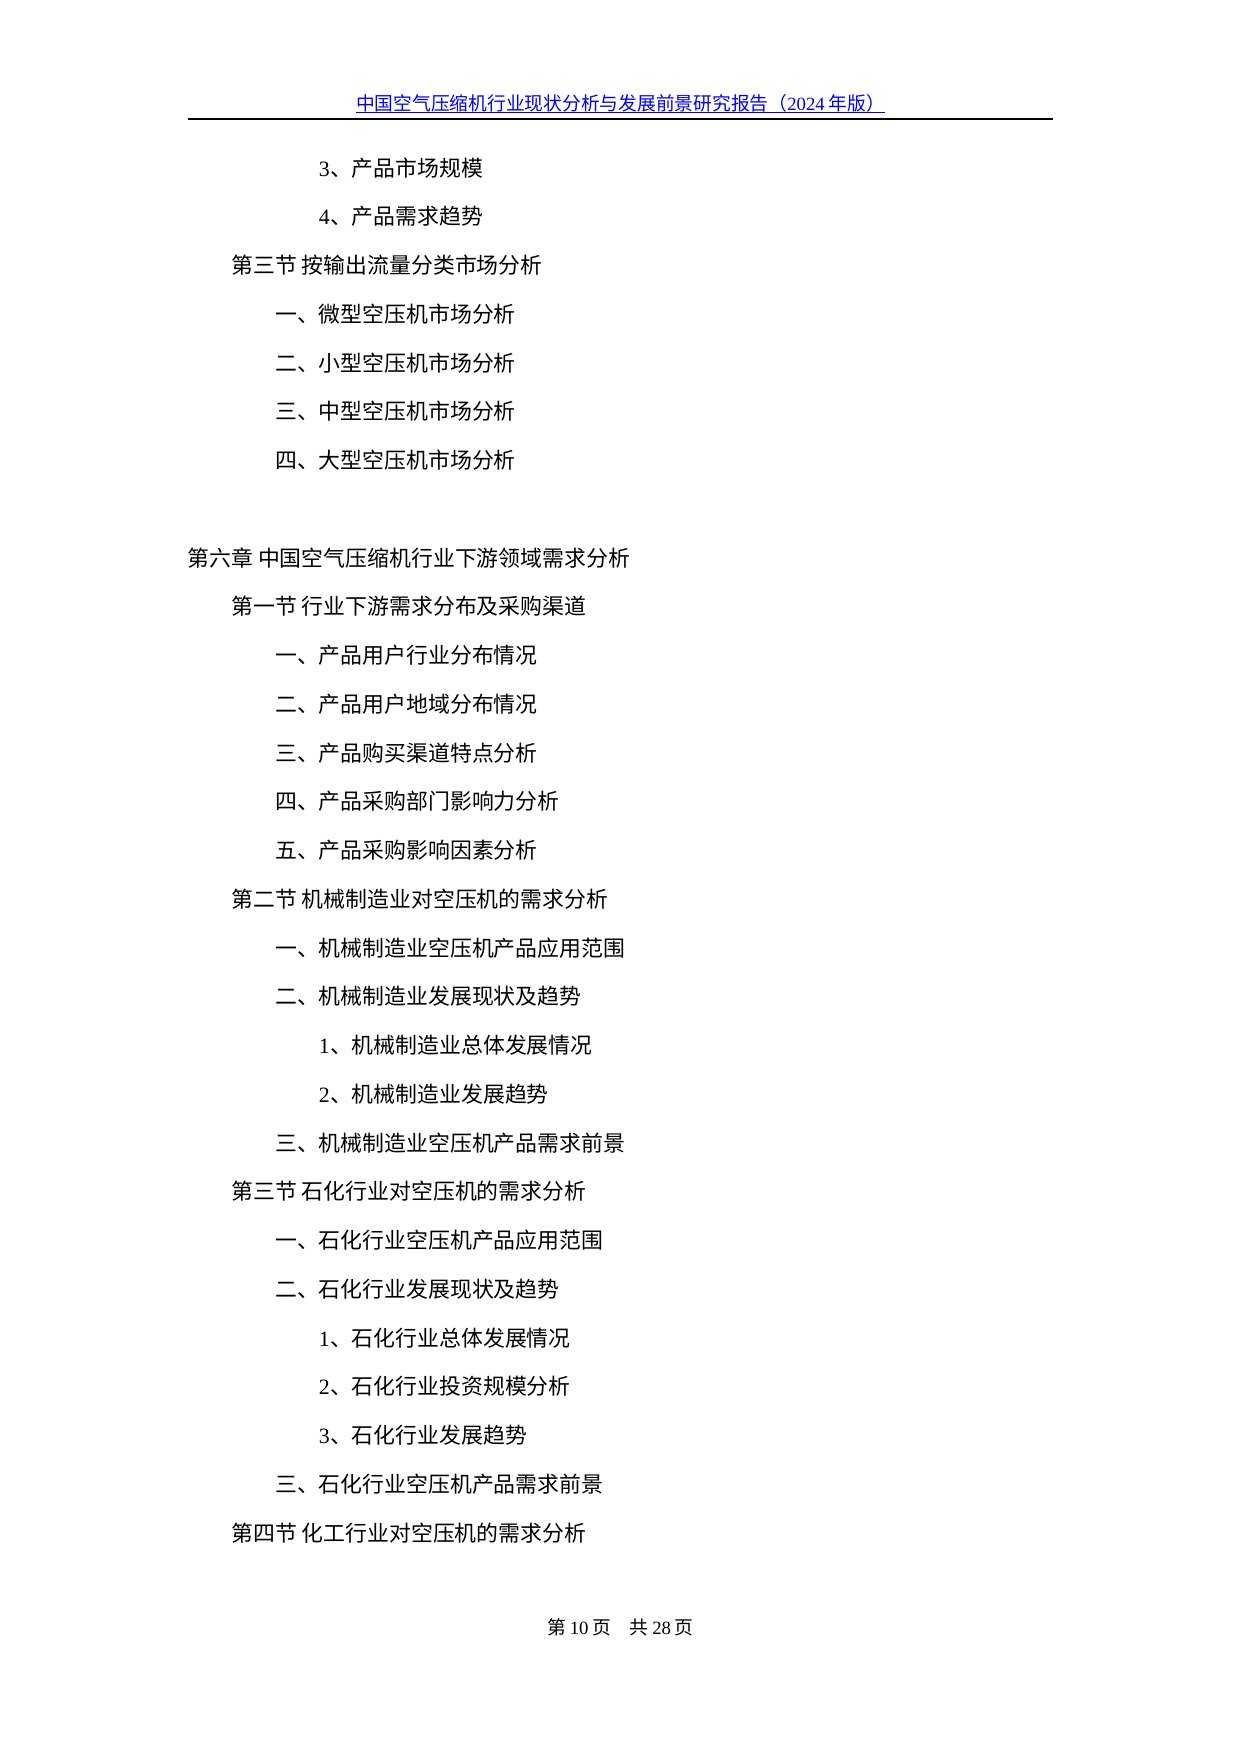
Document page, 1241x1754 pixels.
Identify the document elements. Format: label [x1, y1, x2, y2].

text [187, 150, 1053, 1548]
